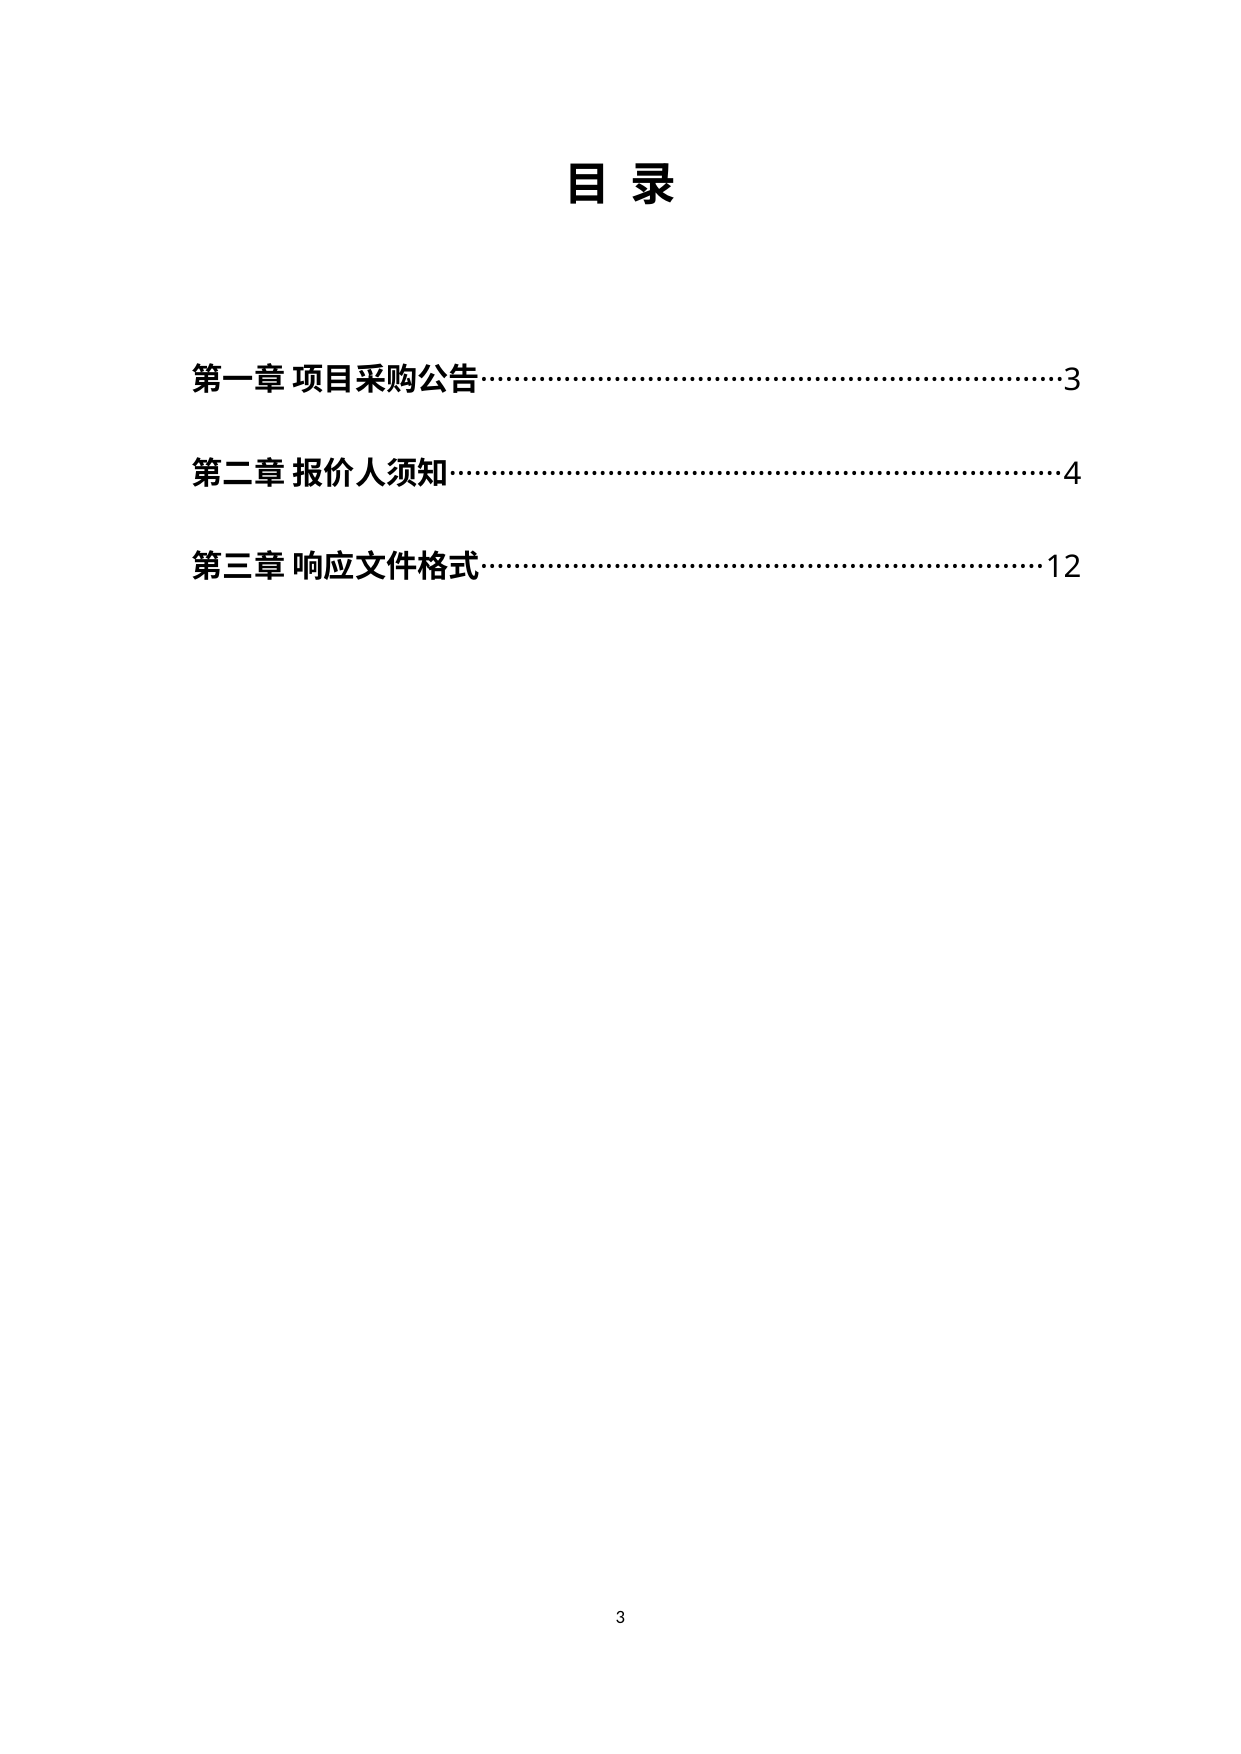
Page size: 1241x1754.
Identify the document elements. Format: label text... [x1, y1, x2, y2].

text 第三章 响应文件格式 12 [191, 503, 1092, 597]
text 第一章 项目采购公告 3 [191, 315, 1092, 409]
text 目 录 [148, 148, 1092, 214]
text 第二章 报价人须知 4 [191, 409, 1092, 503]
